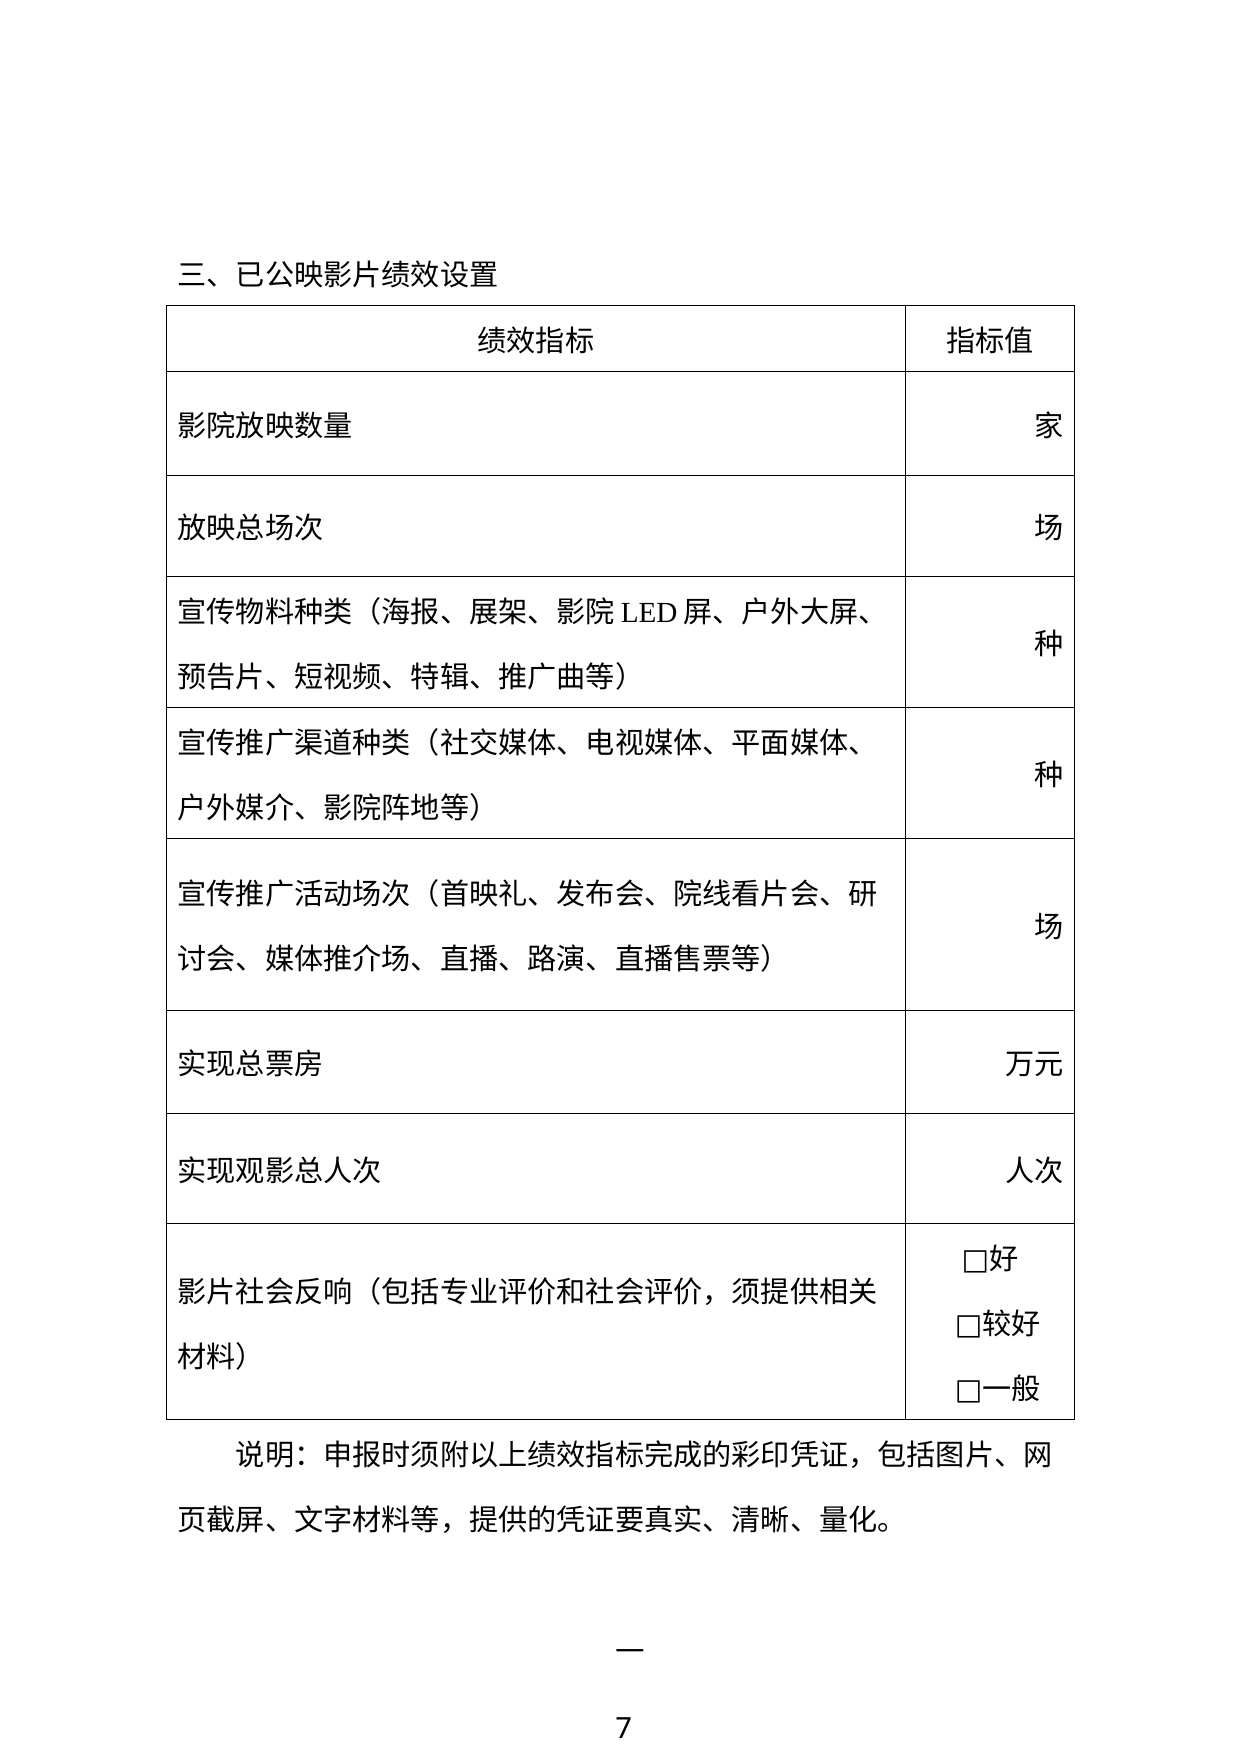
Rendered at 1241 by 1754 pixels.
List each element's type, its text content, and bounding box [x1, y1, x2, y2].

table_cell 影片社会反响（包括专业评价和社会评价，须提供相关材料） [167, 1224, 905, 1419]
table_header 指标值 [906, 306, 1074, 371]
table_cell 家 [906, 372, 1074, 475]
table_cell 种 [906, 708, 1074, 838]
table_cell 影院放映数量 [167, 372, 905, 475]
table_cell 宣传物料种类（海报、展架、影院LED屏、户外大屏、预告片、短视频、特辑、推广曲等） [167, 577, 905, 707]
table_header 绩效指标 [167, 306, 905, 371]
table_cell 宣传推广活动场次（首映礼、发布会、院线看片会、研讨会、媒体推介场、直播、路演、直播售票等） [167, 839, 905, 1009]
table_cell 放映总场次 [167, 476, 905, 576]
list 说明：申报时须附以上绩效指标完成的彩印凭证，包括图片、网页截屏、文字材料等，提供的凭证要真实、清晰、量化。 [177, 1420, 1063, 1550]
table_cell 场 [906, 839, 1074, 1009]
table_cell 种 [906, 577, 1074, 707]
table_cell 宣传推广渠道种类（社交媒体、电视媒体、平面媒体、户外媒介、影院阵地等） [167, 708, 905, 838]
table_cell 实现总票房 [167, 1011, 905, 1112]
table_cell 场 [906, 476, 1074, 576]
table_cell □好 □较好 □一般 [906, 1224, 1074, 1419]
text 三、已公映影片绩效设置 [177, 240, 1063, 305]
table_cell 实现观影总人次 [167, 1114, 905, 1223]
table_cell 人次 [906, 1114, 1074, 1223]
table_cell 万元 [906, 1011, 1074, 1112]
